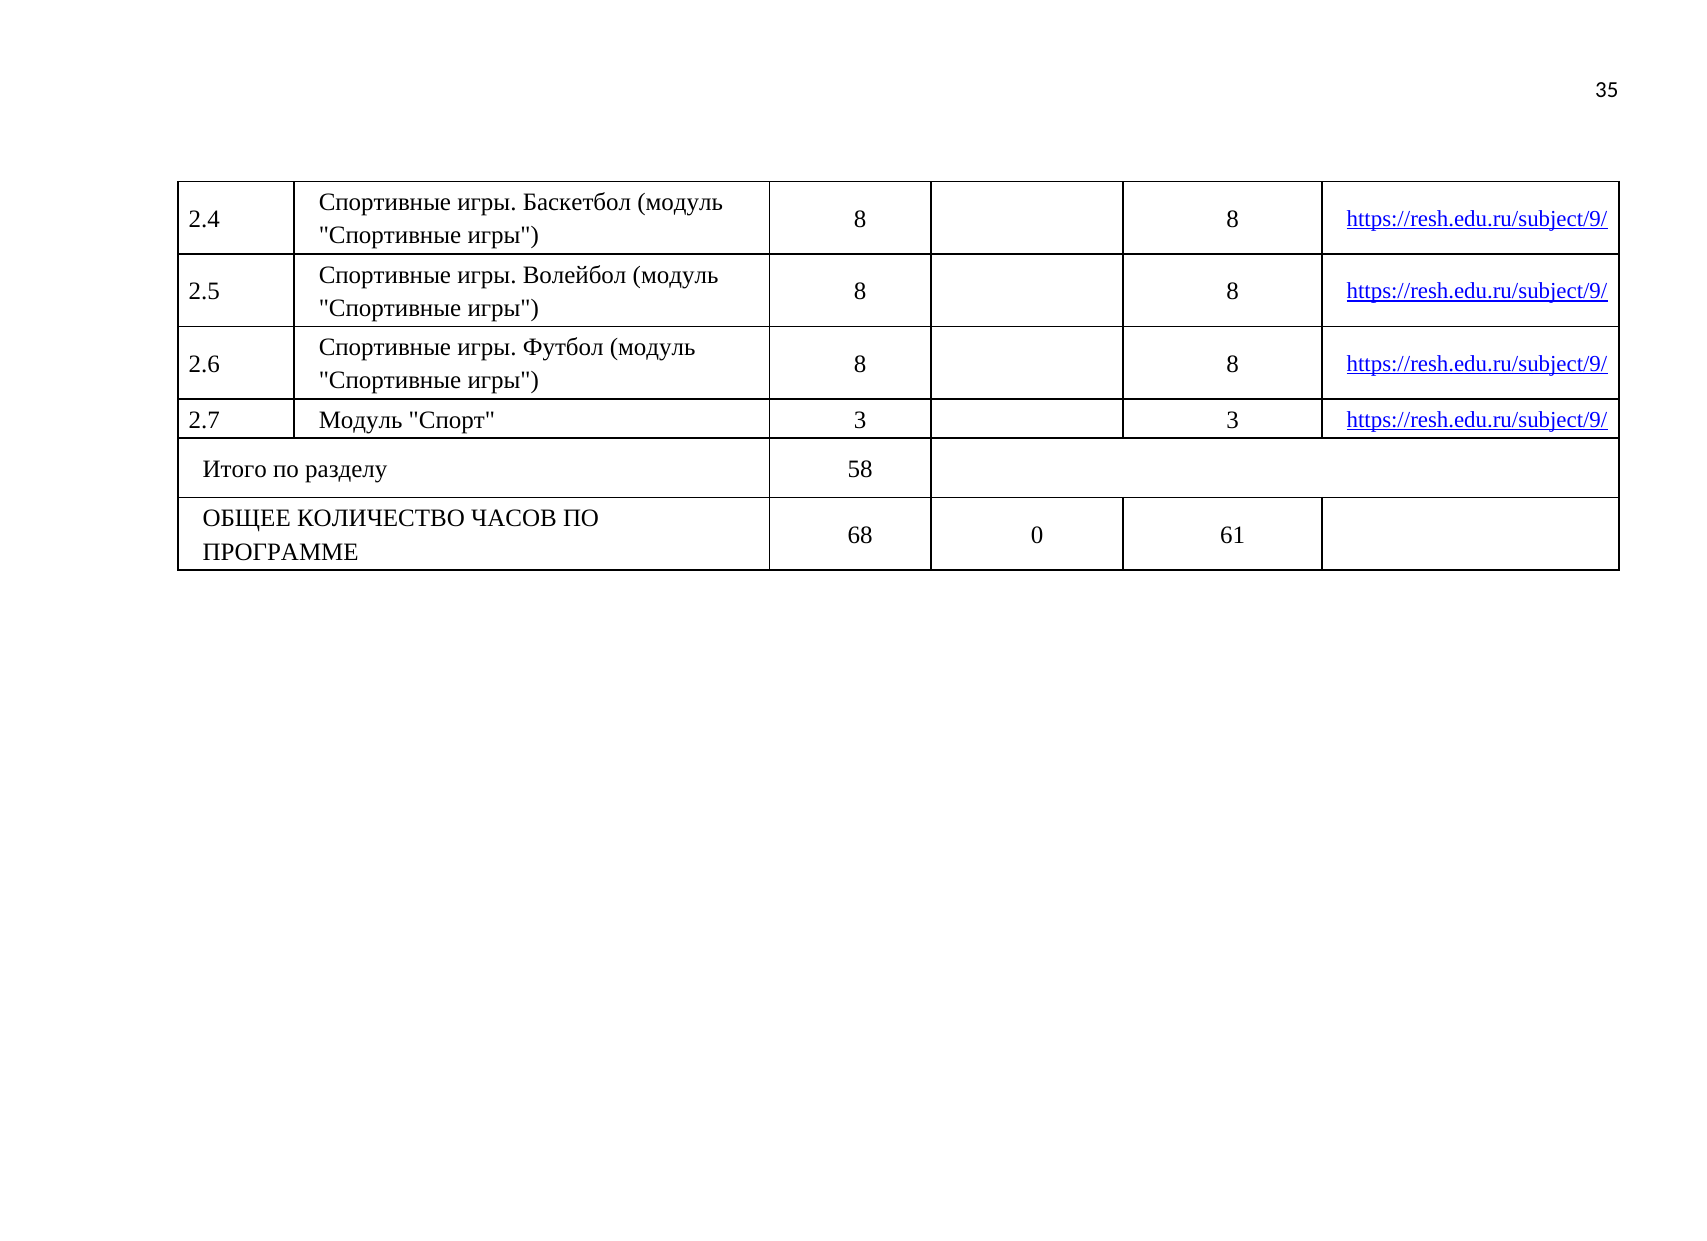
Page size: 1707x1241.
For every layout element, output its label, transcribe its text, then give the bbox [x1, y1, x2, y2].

table_cell 2.5 [179, 255, 293, 326]
table_cell 2.7 [179, 400, 293, 437]
table_cell 2.6 [179, 327, 293, 398]
table_cell https://resh.edu.ru/subject/9/ [1323, 255, 1618, 326]
table_cell 2.4 [179, 182, 293, 253]
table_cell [1323, 182, 1618, 253]
table_cell https://resh.edu.ru/subject/9/ [1323, 400, 1618, 437]
table_cell [932, 439, 1618, 497]
table_cell Итого по разделу [179, 439, 769, 497]
table_cell 68 [770, 498, 930, 569]
table_cell 3 [1124, 400, 1321, 437]
table_cell Спортивные игры. Волейбол (модуль "Спортивные игры") [295, 255, 769, 326]
table_cell [932, 255, 1122, 326]
table_cell 61 [1124, 498, 1321, 569]
table_cell 8 [1124, 182, 1321, 253]
table_cell [932, 182, 1122, 253]
table_cell Спортивные игры. Баскетбол (модуль "Спортивные игры") [295, 182, 769, 253]
table_cell 0 [932, 498, 1122, 569]
table_cell https://resh.edu.ru/subject/9/ [1323, 327, 1618, 398]
table_cell 3 [770, 400, 930, 437]
table_cell 8 [1124, 327, 1321, 398]
table_cell ОБЩЕЕ КОЛИЧЕСТВО ЧАСОВ ПО ПРОГРАММЕ [179, 498, 769, 569]
table_cell 8 [770, 255, 930, 326]
table_cell 8 [770, 327, 930, 398]
table_cell 8 [1124, 255, 1321, 326]
table_cell [1323, 498, 1618, 569]
table_cell Спортивные игры. Футбол (модуль "Спортивные игры") [295, 327, 769, 398]
table_cell [932, 400, 1122, 437]
table_cell 58 [770, 439, 930, 497]
table_cell Модуль "Спорт" [295, 400, 769, 437]
table_cell 8 [770, 182, 930, 253]
table_cell [932, 327, 1122, 398]
